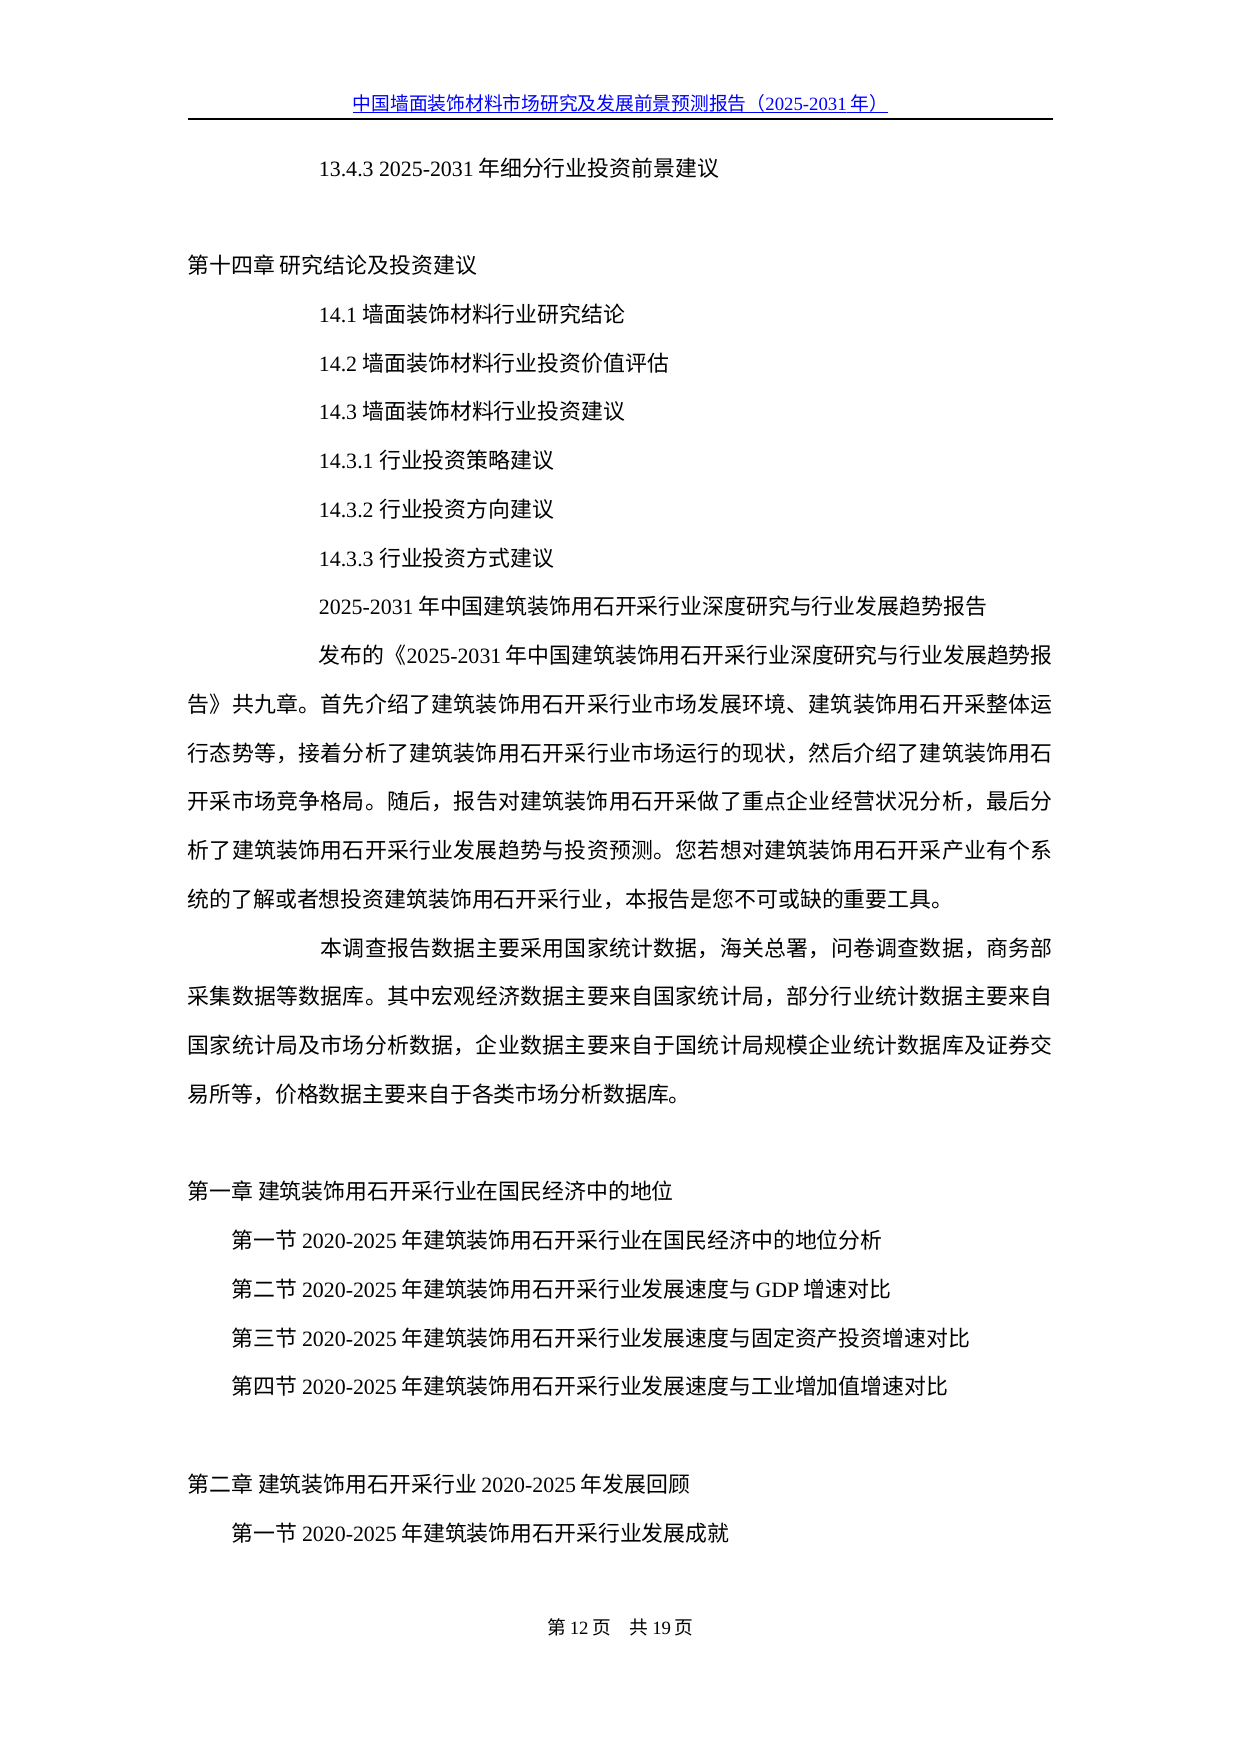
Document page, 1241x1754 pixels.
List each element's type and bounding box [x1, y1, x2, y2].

text [187, 150, 1053, 1548]
